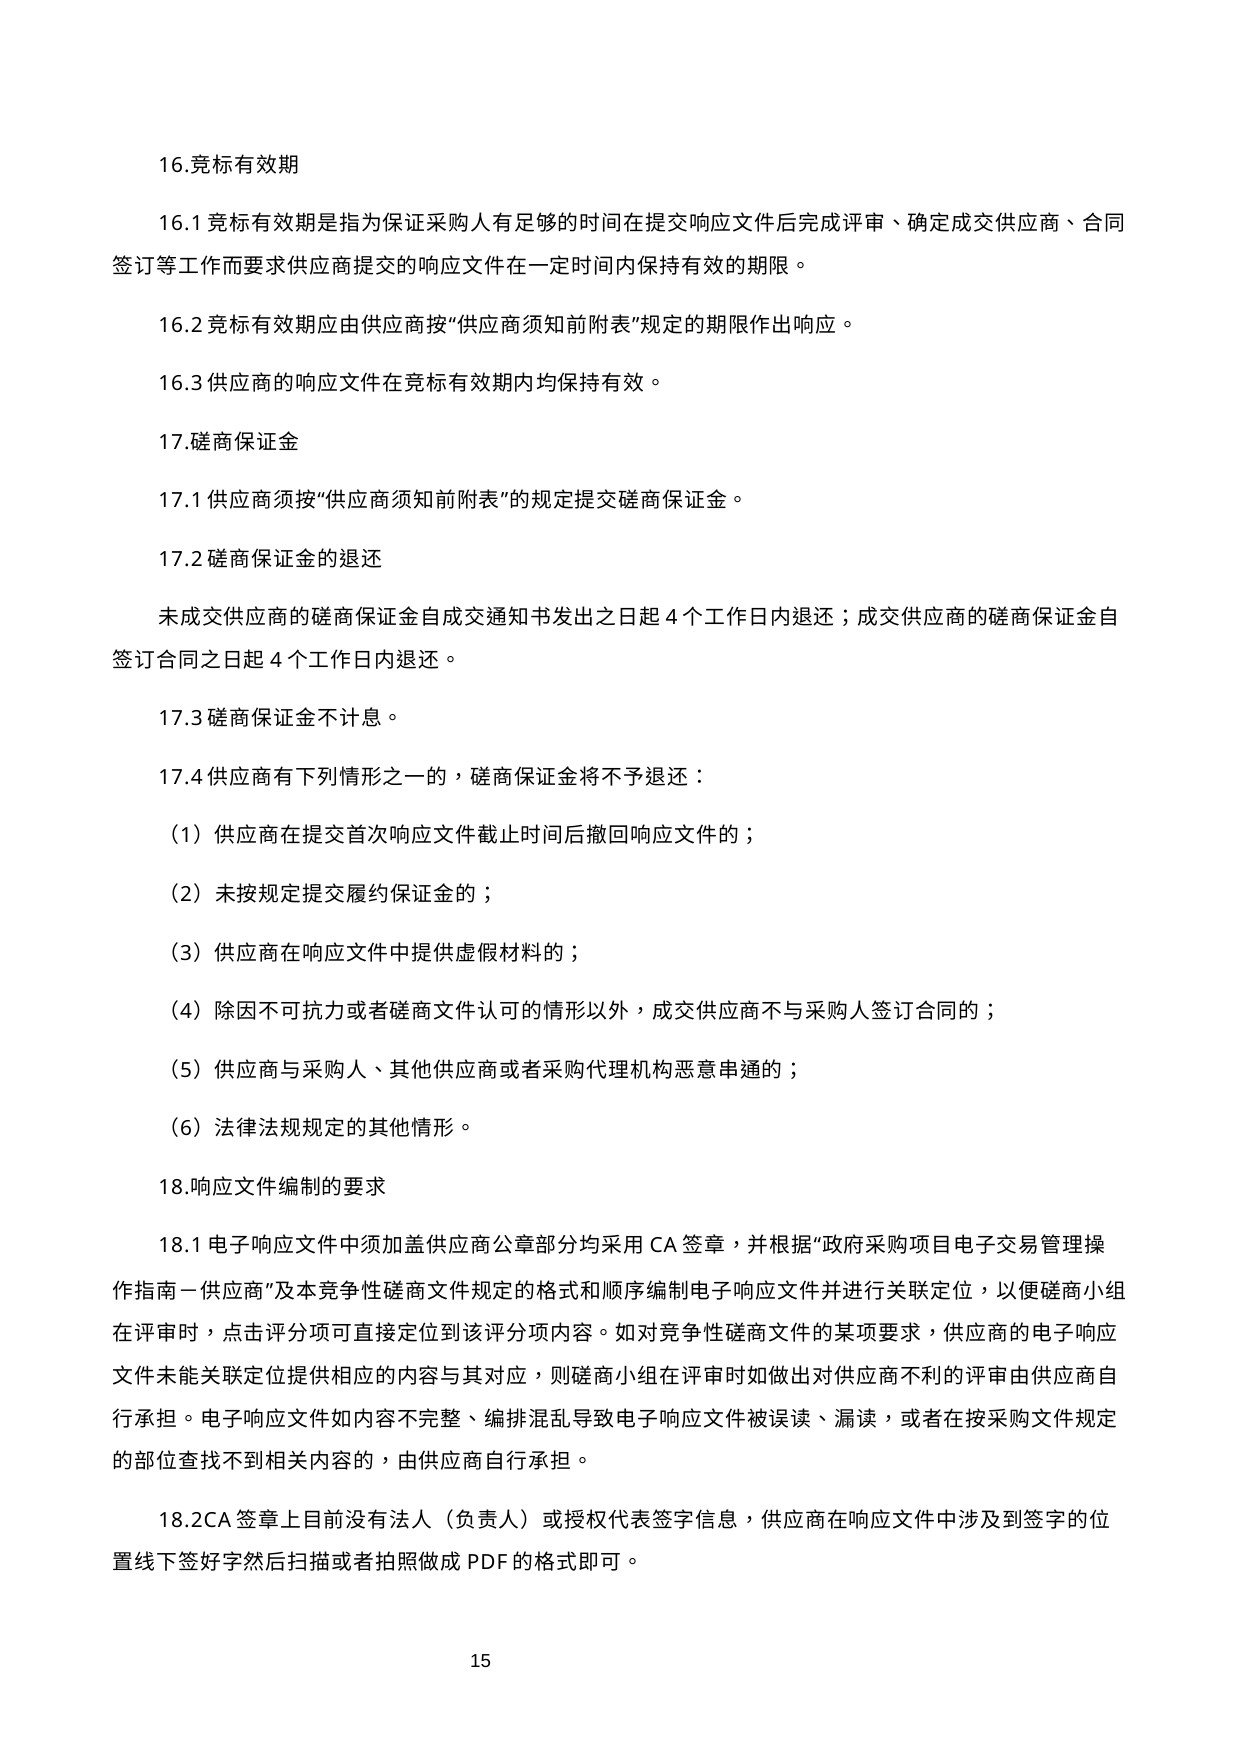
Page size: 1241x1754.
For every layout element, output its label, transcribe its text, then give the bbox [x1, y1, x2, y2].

text （2）未按规定提交履约保证金的； [112, 879, 1126, 908]
text 17.3磋商保证金不计息。 [112, 703, 1126, 732]
text （5）供应商与采购人、其他供应商或者采购代理机构恶意串通的； [112, 1055, 1126, 1083]
text 18.响应文件编制的要求 [112, 1172, 1126, 1200]
text 17.磋商保证金 [112, 427, 1126, 455]
text （4）除因不可抗力或者磋商文件认可的情形以外，成交供应商不与采购人签订合同的； [112, 996, 1126, 1025]
text 17.4供应商有下列情形之一的，磋商保证金将不予退还： [112, 762, 1126, 791]
text 未成交供应商的磋商保证金自成交通知书发出之日起4个工作日内退还；成交供应商的磋商保证金自签订合同之日起4个工作日内退还。 [112, 602, 1126, 673]
text 18.1电子响应文件中须加盖供应商公章部分均采用CA签章，并根据“政府采购项目电子交易管理操作指南－供应商”及本竞争性磋商文件规定的格式和顺序编制电子响应文件并进行关联定位，以便磋商小组在评审时，点击评分项可直接定位到该评分项内容。如对竞争性磋商文件的某项要求，供应商的电子响应文件未能关联定位提供相应的内容与其对应，则磋商小组在评审时如做出对供应商不利的评审由供应商自行承担。电子响应文件如内容不完整、编排混乱导致电子响应文件被误读、漏读，或者在按采购文件规定的部位查找不到相关内容的，由供应商自行承担。 [112, 1230, 1126, 1475]
text （6）法律法规规定的其他情形。 [112, 1113, 1126, 1142]
text 16.竞标有效期 [112, 150, 1126, 178]
text 17.2磋商保证金的退还 [112, 544, 1126, 572]
text （3）供应商在响应文件中提供虚假材料的； [112, 938, 1126, 966]
text 16.3供应商的响应文件在竞标有效期内均保持有效。 [112, 368, 1126, 397]
text 16.1竞标有效期是指为保证采购人有足够的时间在提交响应文件后完成评审、确定成交供应商、合同签订等工作而要求供应商提交的响应文件在一定时间内保持有效的期限。 [112, 208, 1126, 279]
text （1）供应商在提交首次响应文件截止时间后撤回响应文件的； [112, 821, 1126, 849]
text 17.1供应商须按“供应商须知前附表”的规定提交磋商保证金。 [112, 485, 1126, 514]
text 16.2竞标有效期应由供应商按“供应商须知前附表”规定的期限作出响应。 [112, 310, 1126, 338]
text 18.2CA签章上目前没有法人（负责人）或授权代表签字信息，供应商在响应文件中涉及到签字的位置线下签好字然后扫描或者拍照做成PDF的格式即可。 [112, 1505, 1126, 1576]
